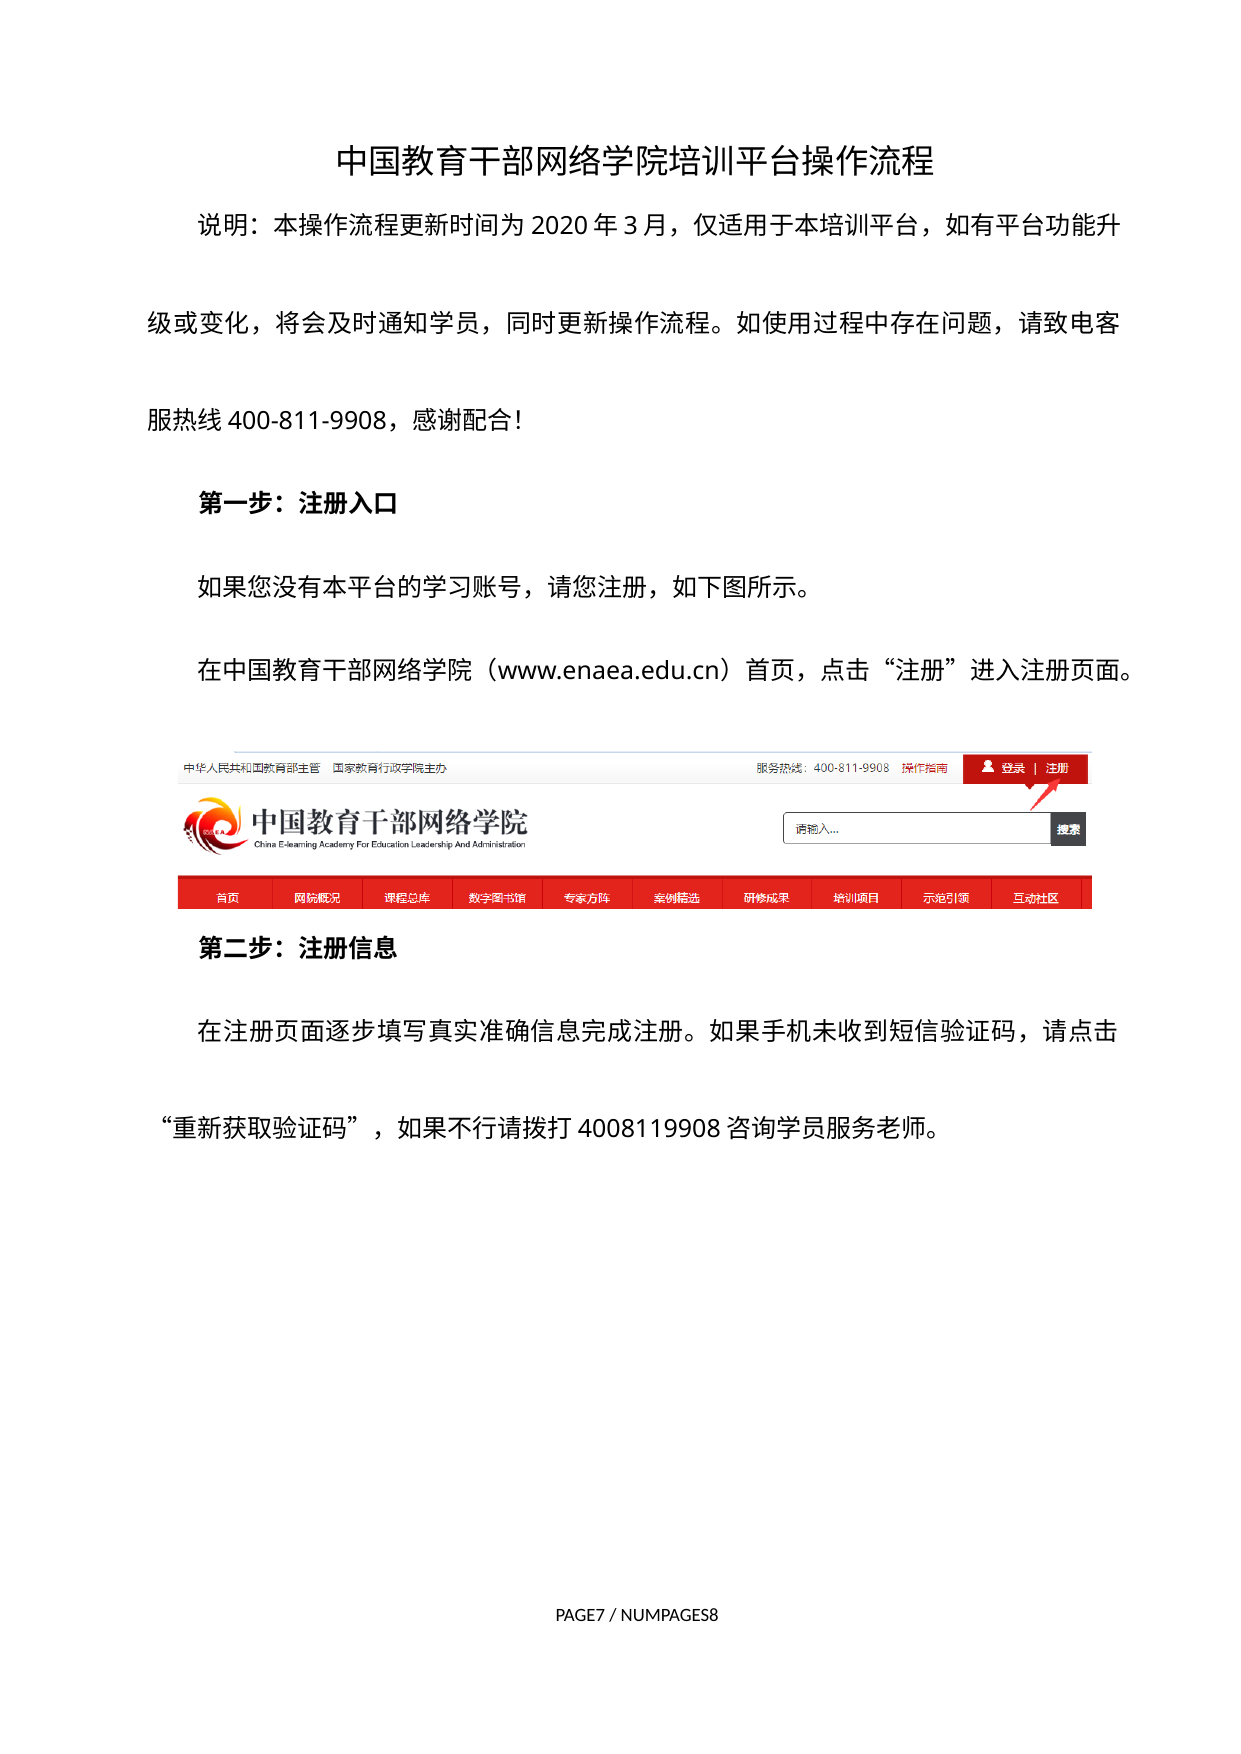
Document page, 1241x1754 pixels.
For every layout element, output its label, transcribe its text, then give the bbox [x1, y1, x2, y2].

text 在注册页面逐步填写真实准确信息完成注册。如果手机未收到短信验证码，请点击“重新获取验证码”，如果不行请拨打4008119908咨询学员服务老师。 [148, 997, 1122, 1159]
text 说明：本操作流程更新时间为2020年3月，仅适用于本培训平台，如有平台功能升级或变化，将会及时通知学员，同时更新操作流程。如使用过程中存在问题，请致电客服热线400-811-9908，感谢配合！ [148, 191, 1122, 451]
text 第一步：注册入口 [148, 469, 1122, 534]
text 在中国教育干部网络学院（www.enaea.edu.cn）首页，点击“注册”进入注册页面。 [148, 636, 1122, 701]
picture [177, 751, 1092, 909]
text 如果您没有本平台的学习账号，请您注册，如下图所示。 [148, 553, 1122, 618]
text 中国教育干部网络学院培训平台操作流程 [148, 126, 1122, 191]
text 第二步：注册信息 [148, 914, 1122, 979]
